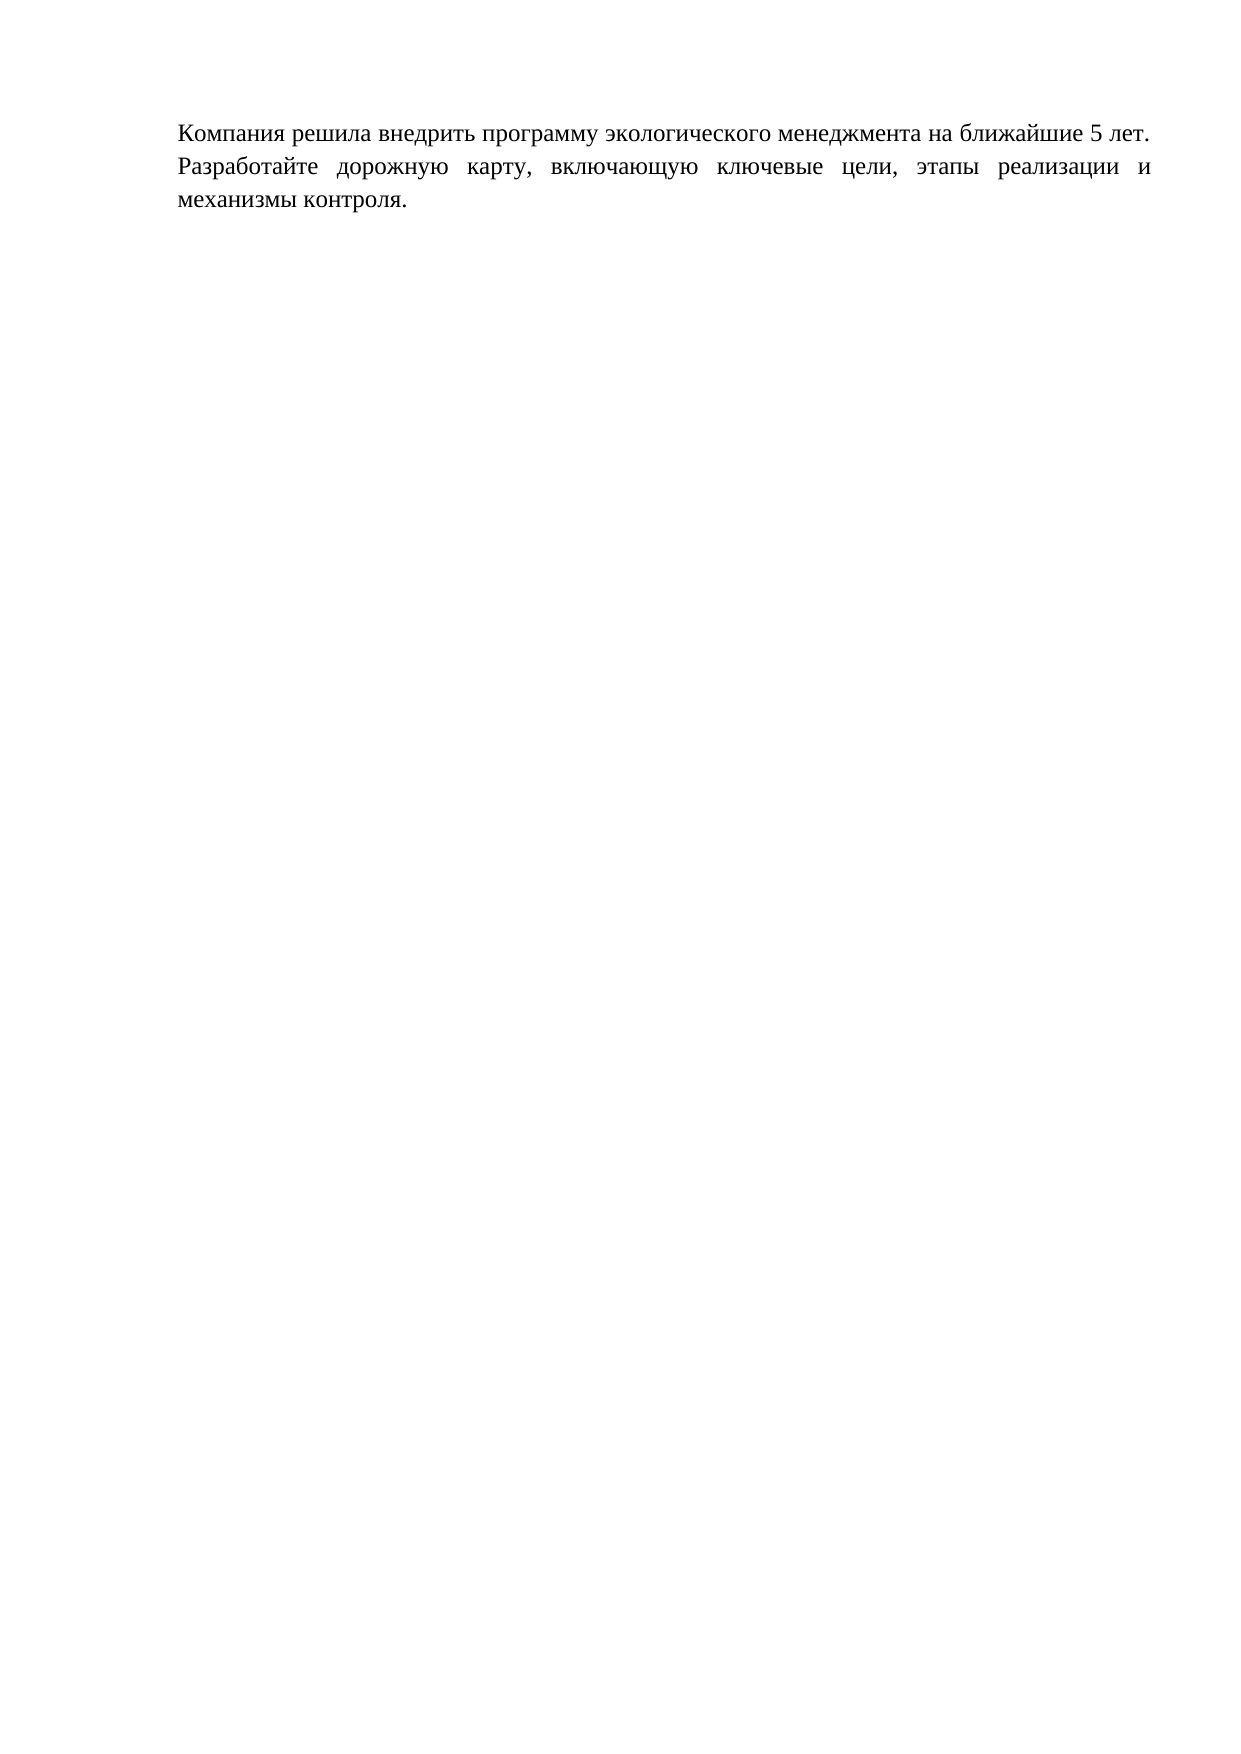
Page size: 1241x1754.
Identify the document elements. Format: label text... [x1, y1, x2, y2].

text Компания решила внедрить программу экологического менеджмента на ближайшие 5 лет. Разработайте дорожную карту, включающую ключевые цели, этапы реализации и механизмы контроля. [177, 118, 1152, 213]
